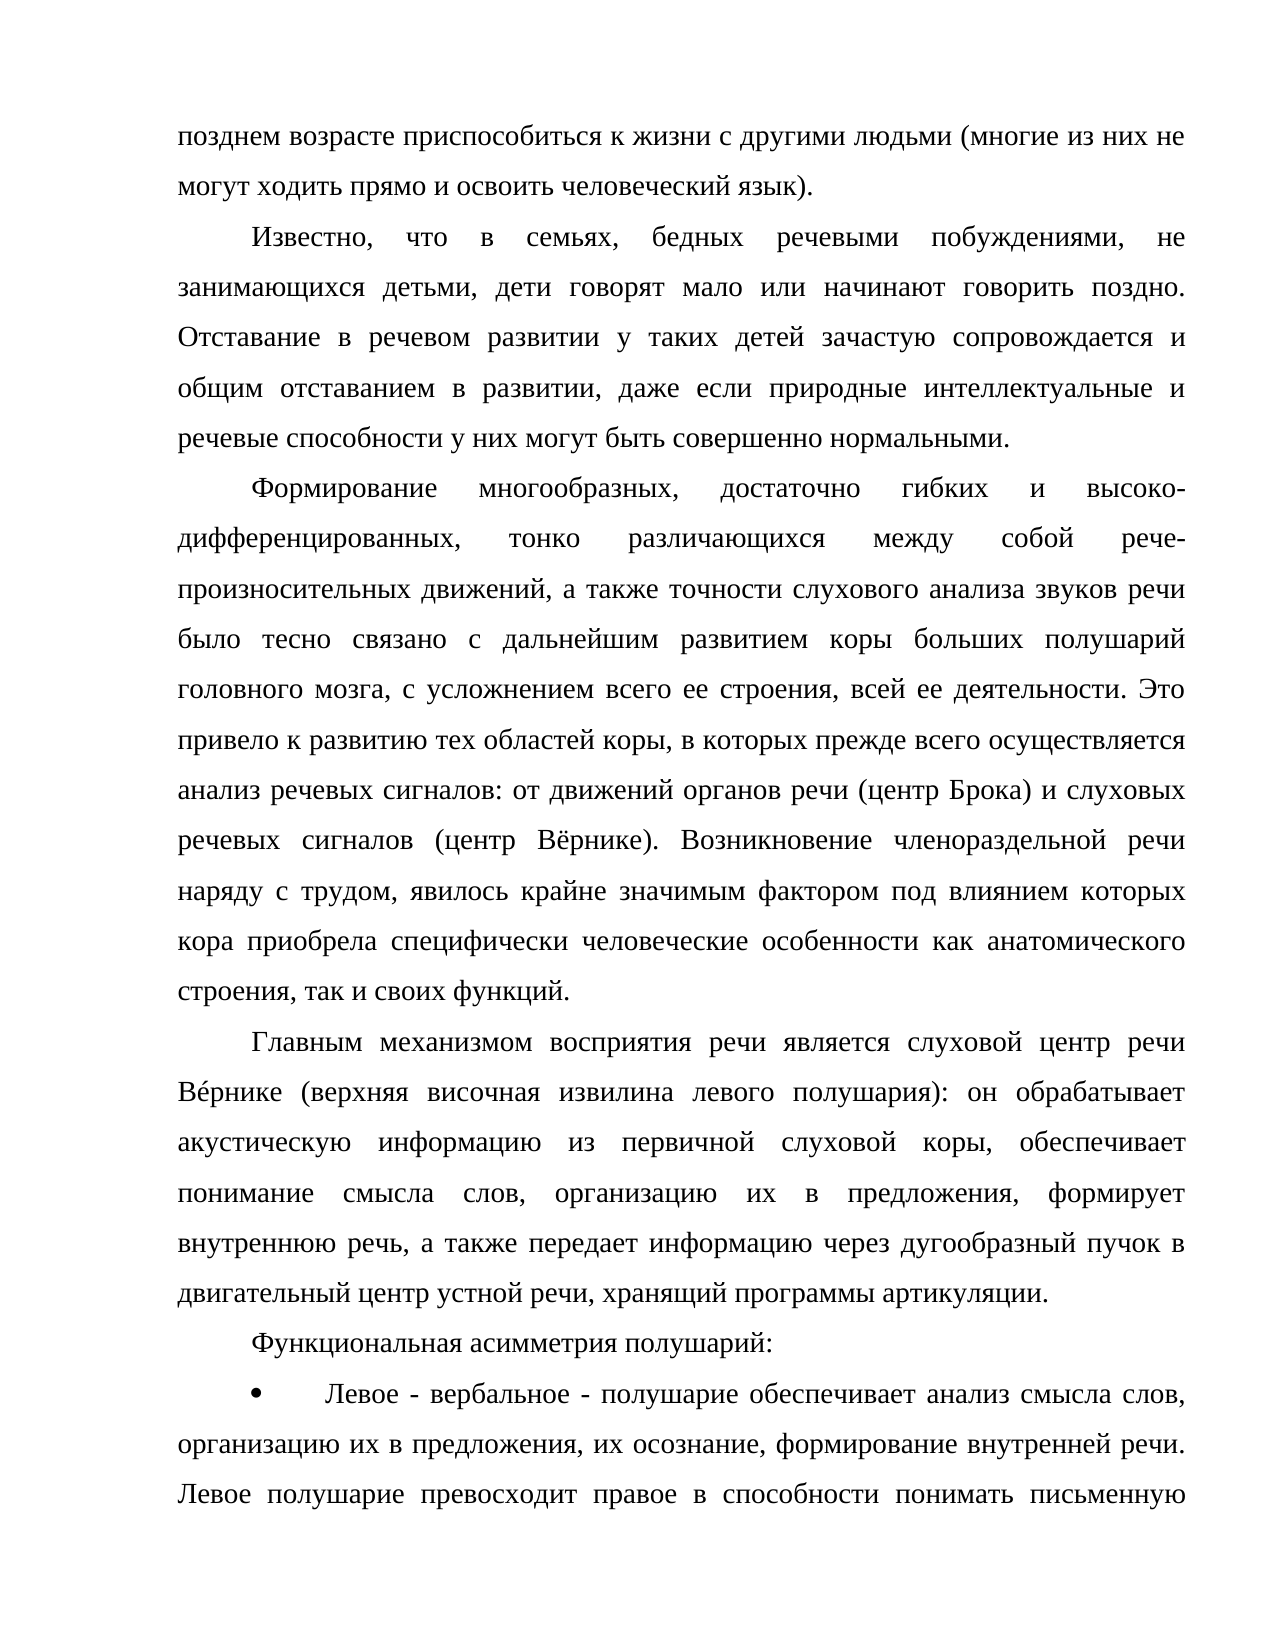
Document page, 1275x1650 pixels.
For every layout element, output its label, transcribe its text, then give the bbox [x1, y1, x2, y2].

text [177, 1376, 1186, 1510]
text Известно, что в семьях, бедных речевыми побуждениями, не занимающихся детьми, дети говорят мало или начинают говорить поздно. Отставание в речевом развитии у таких детей зачастую сопровождается и общим отставанием в развитии, даже если природные интеллектуальные и речевые способности у них могут быть совершенно нормальными. [177, 219, 1186, 453]
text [177, 118, 1186, 202]
text Формирование многообразных, достаточно гибких и высоко-дифференцированных, тонко различающихся между собой рече-произносительных движений, а также точности слухового анализа звуков речи было тесно связано с дальнейшим развитием коры больших полушарий головного мозга, с усложнением всего ее строения, всей ее деятельности. Это привело к развитию тех областей коры, в которых прежде всего осуществляется анализ речевых сигналов: от движений органов речи (центр Брока) и слуховых речевых сигналов (центр Вёрнике). Возникновение членораздельной речи наряду с трудом, явилось крайне значимым фактором под влиянием которых кора приобрела специфически человеческие особенности как анатомического строения, так и своих функций. [177, 470, 1186, 1007]
text Функциональная асимметрия полушарий: [177, 1326, 1186, 1359]
text Главным механизмом восприятия речи является слуховой центр речи Вéрнике (верхняя височная извилина левого полушария): он обрабатывает акустическую информацию из первичной слуховой коры, обеспечивает понимание смысла слов, организацию их в предложения, формирует внутреннюю речь, а также передает информацию через дугообразный пучок в двигательный центр устной речи, хранящий программы артикуляции. [177, 1024, 1186, 1309]
